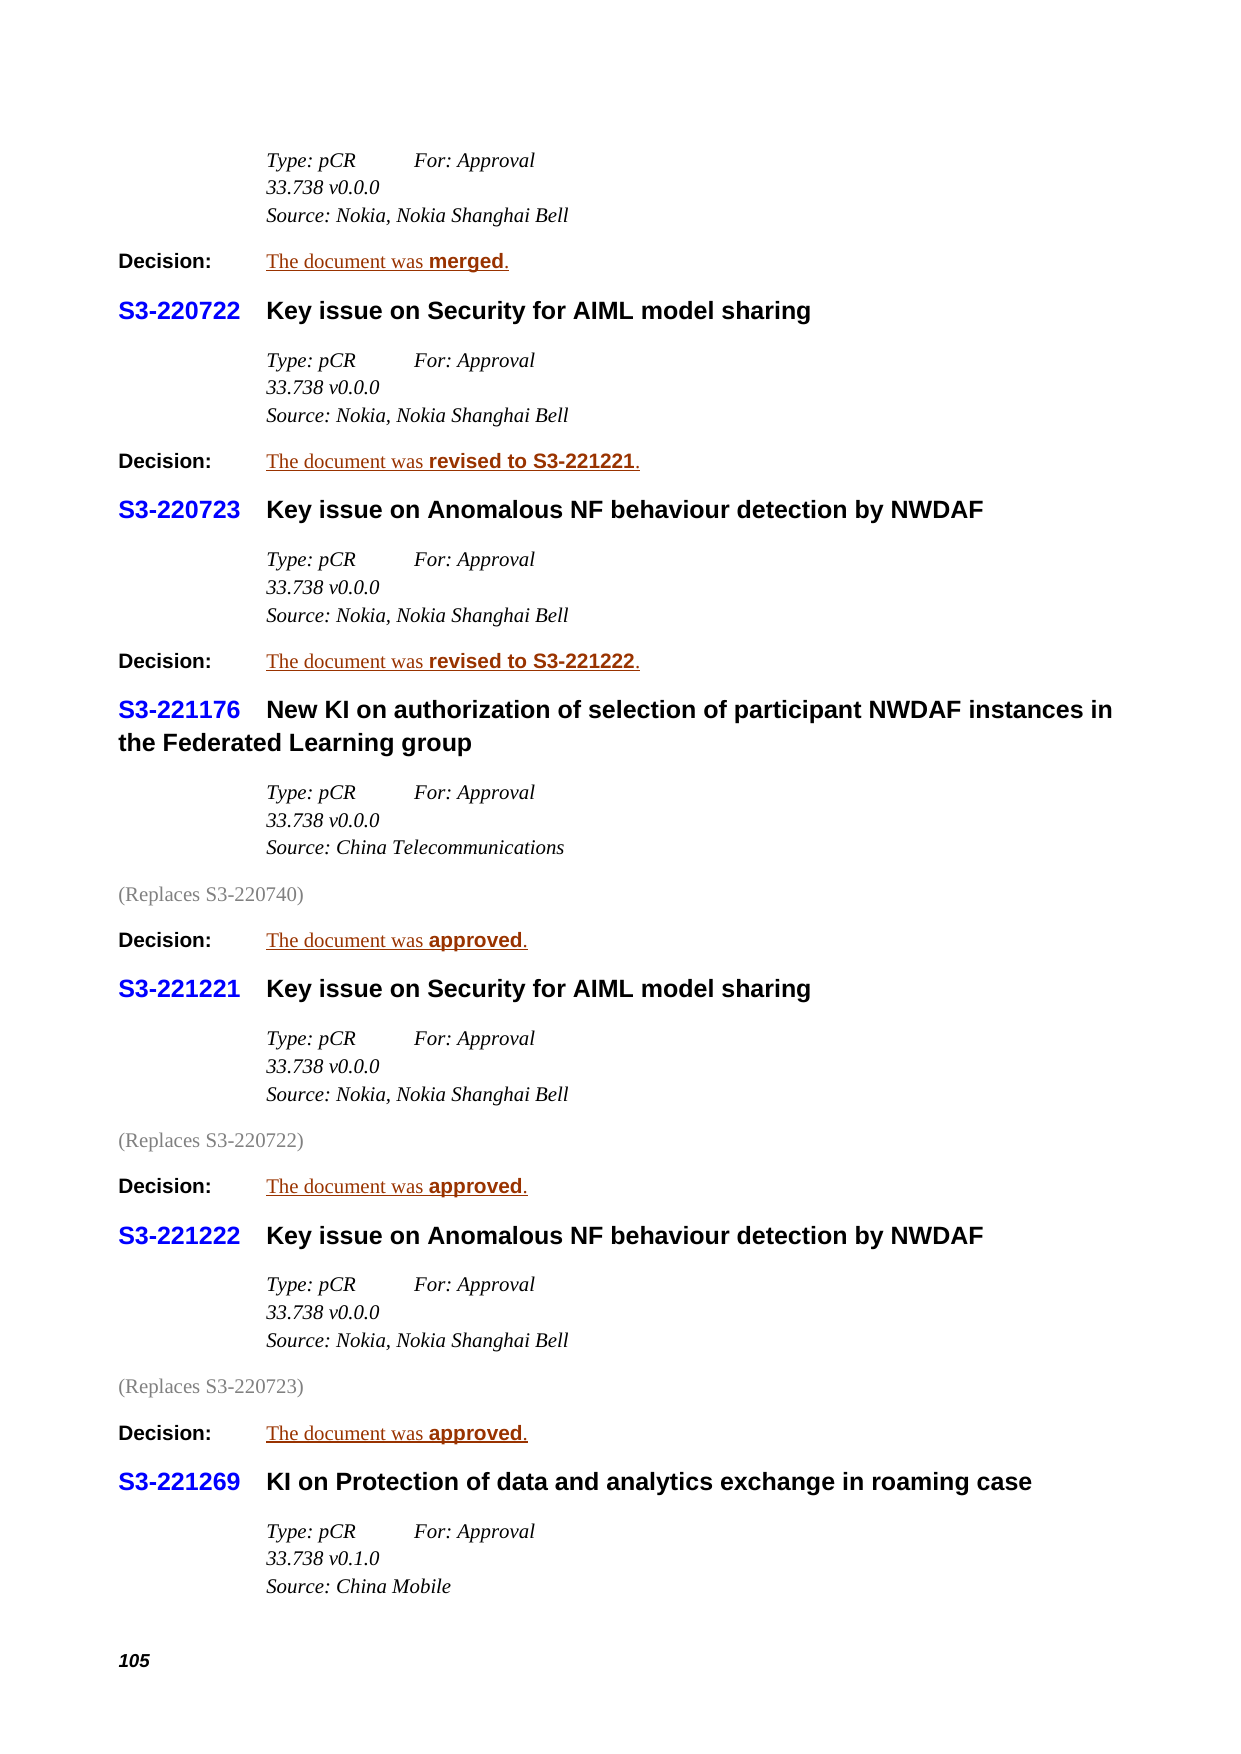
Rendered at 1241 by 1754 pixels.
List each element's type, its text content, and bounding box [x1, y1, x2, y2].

text Decision: The document was revised to S3-221222. [118, 649, 1122, 673]
text Type: pCR For: Approval 33.738 v0.0.0 Source: Nokia, Nokia Shanghai Bell [118, 1026, 1122, 1106]
text Type: pCR For: Approval 33.738 v0.1.0 Source: China Mobile [118, 1518, 1122, 1598]
text S3-221176 New KI on authorization of selection of participant NWDAF instances in the Federated Learning group [118, 695, 1122, 757]
text Decision: The document was merged. [118, 249, 1122, 273]
text (Replaces S3-220722) [118, 1128, 1122, 1152]
text S3-221269 KI on Protection of data and analytics exchange in roaming case [118, 1467, 1122, 1496]
text Type: pCR For: Approval 33.738 v0.0.0 Source: Nokia, Nokia Shanghai Bell [118, 148, 1122, 227]
text Decision: The document was approved. [118, 1420, 1122, 1444]
text S3-221222 Key issue on Anomalous NF behaviour detection by NWDAF [118, 1221, 1122, 1249]
text S3-220722 Key issue on Security for AIML model sharing [118, 296, 1122, 324]
text S3-220723 Key issue on Anomalous NF behaviour detection by NWDAF [118, 496, 1122, 524]
text Decision: The document was approved. [118, 1174, 1122, 1198]
text Type: pCR For: Approval 33.738 v0.0.0 Source: Nokia, Nokia Shanghai Bell [118, 1272, 1122, 1352]
text (Replaces S3-220740) [118, 882, 1122, 906]
text S3-221221 Key issue on Security for AIML model sharing [118, 974, 1122, 1003]
text Type: pCR For: Approval 33.738 v0.0.0 Source: Nokia, Nokia Shanghai Bell [118, 547, 1122, 627]
text (Replaces S3-220723) [118, 1374, 1122, 1398]
text Decision: The document was revised to S3-221221. [118, 449, 1122, 473]
text Type: pCR For: Approval 33.738 v0.0.0 Source: China Telecommunications [118, 780, 1122, 859]
text Type: pCR For: Approval 33.738 v0.0.0 Source: Nokia, Nokia Shanghai Bell [118, 347, 1122, 427]
text Decision: The document was approved. [118, 928, 1122, 952]
